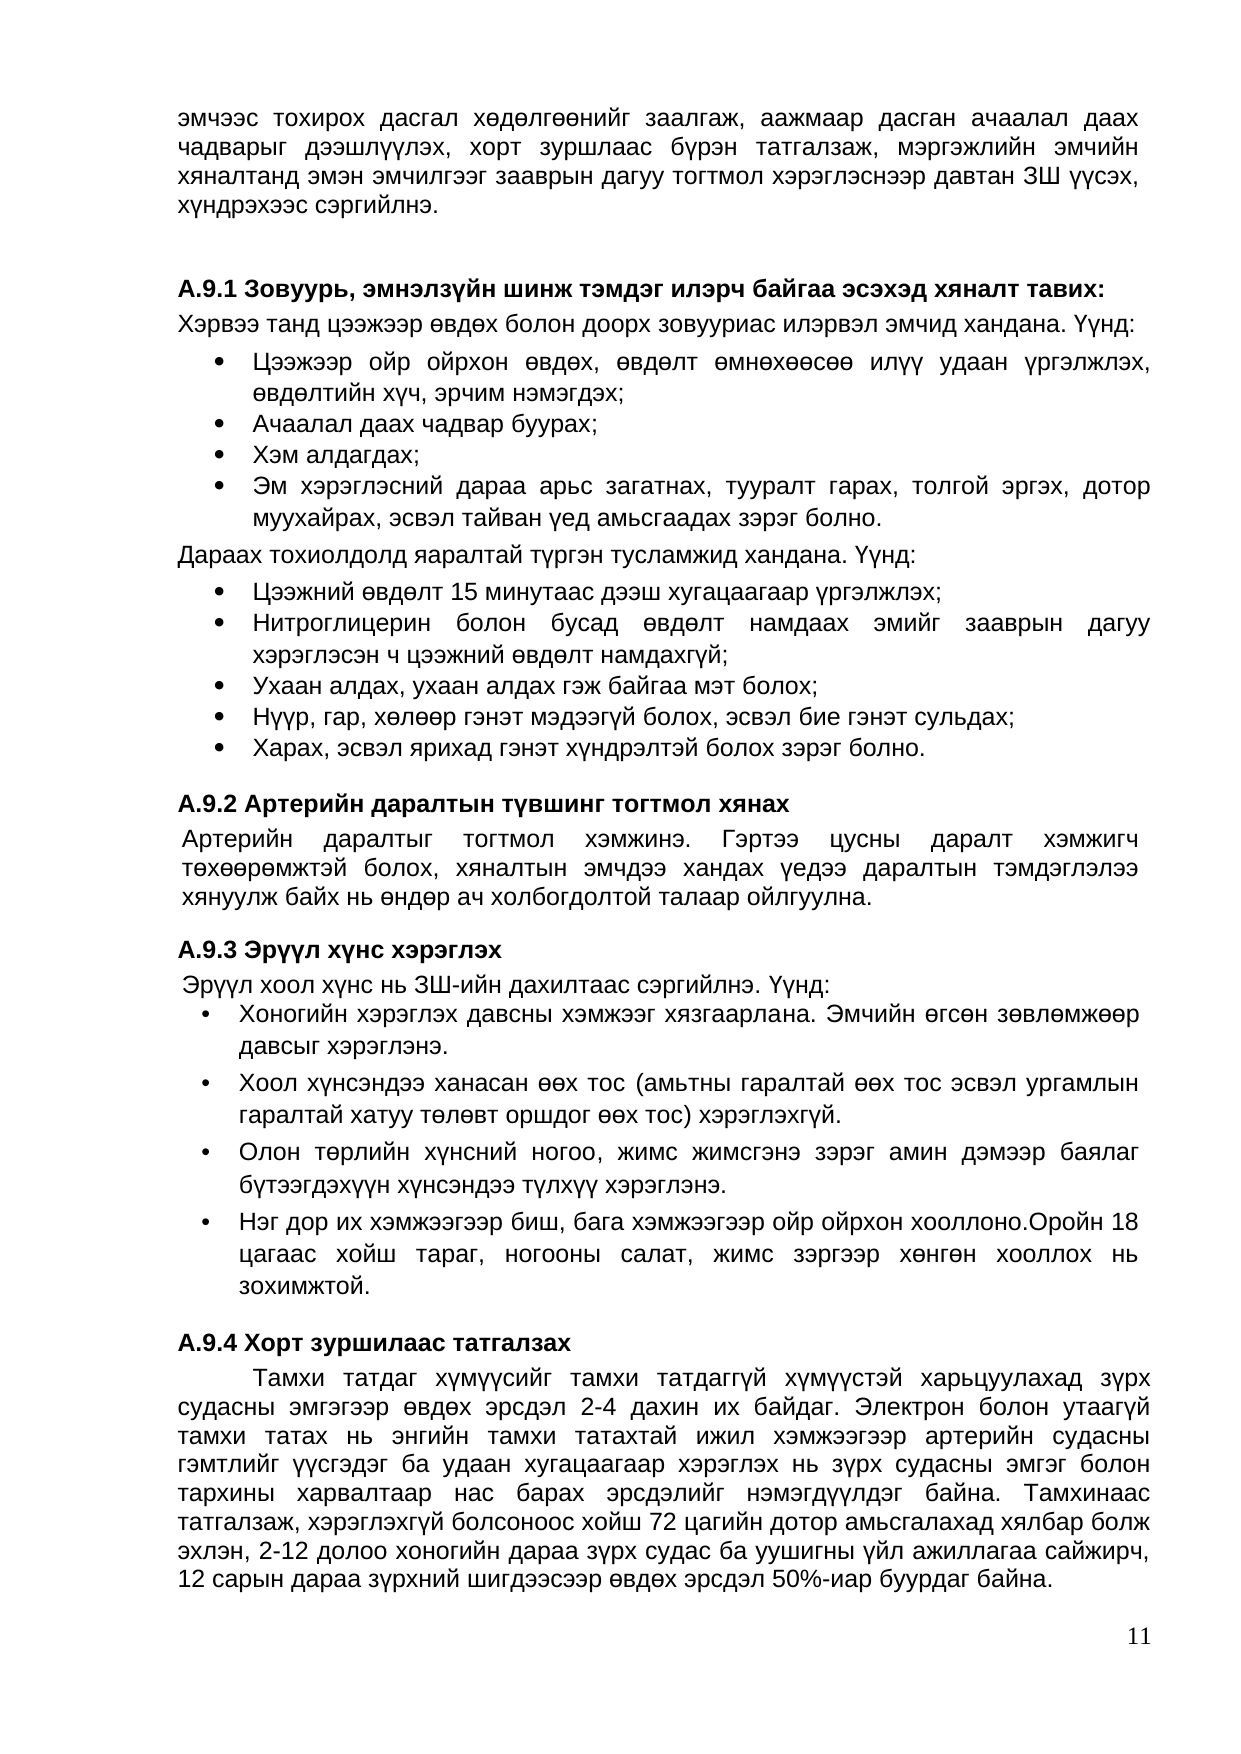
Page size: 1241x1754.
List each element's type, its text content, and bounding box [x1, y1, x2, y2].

list Хоол хүнсэндээ ханасан өөх тос (амьтны гаралтай өөх тос эсвэл ургамлын гаралтай хатуу төлөвт оршдог өөх тос) хэрэглэхгүй. [201, 1068, 1140, 1129]
text Эрүүл хоол хүнс нь ЗШ-ийн дахилтаас сэргийлнэ. Үүнд: [182, 970, 1140, 999]
list Хэм алдагдах; [215, 440, 1152, 469]
list Олон төрлийн хүнсний ногоо, жимс жимсгэнэ зэрэг амин дэмээр баялаг бүтээгдэхүүн хүнсэндээ түлхүү хэрэглэнэ. [201, 1137, 1140, 1198]
text Хэрвээ танд цээжээр өвдөх болон доорх зовууриас илэрвэл эмчид хандана. Үүнд: [177, 309, 1152, 338]
list Ачаалал даах чадвар буурах; [215, 409, 1152, 438]
list Ухаан алдах, ухаан алдах гэж байгаа мэт болох; [215, 671, 1152, 699]
list Хоногийн хэрэглэх давсны хэмжээг хязгаарлана. Эмчийн өгсөн зөвлөмжөөр давсыг хэрэглэнэ. [201, 999, 1140, 1060]
subtitle А.9.4 Хорт зуршилаас татгалзах [177, 1328, 1152, 1357]
text Дараах тохиолдолд яаралтай түргэн тусламжид хандана. Үүнд: [177, 540, 1152, 569]
subtitle А.9.2 Артерийн даралтын түвшинг тогтмол хянах [177, 789, 1152, 818]
subtitle А.9.3 Эрүүл хүнс хэрэглэх [177, 935, 1152, 964]
list Нэг дор их хэмжээгээр биш, бага хэмжээгээр ойр ойрхон хооллоно.Оройн 18 цагаас хойш тараг, ногооны салат, жимс зэргээр хөнгөн хооллох нь зохимжтой. [201, 1207, 1140, 1300]
text Артерийн даралтыг тогтмол хэмжинэ. Гэртээ цусны даралт хэмжигч төхөөрөмжтэй болох, хяналтын эмчдээ хандах үедээ даралтын тэмдэглэлээ хянуулж байх нь өндөр ач холбогдолтой талаар ойлгуулна. [182, 824, 1140, 910]
subtitle А.9.1 Зовуурь, эмнэлзүйн шинж тэмдэг илэрч байгаа эсэхэд хяналт тавих: [177, 274, 1152, 303]
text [177, 103, 1140, 218]
list Цээжээр ойр ойрхон өвдөх, өвдөлт өмнөхөөсөө илүү удаан үргэлжлэх, өвдөлтийн хүч, эрчим нэмэгдэх; [215, 347, 1152, 407]
list Нитроглицерин болон бусад өвдөлт намдаах эмийг зааврын дагуу хэрэглэсэн ч цээжний өвдөлт намдахгүй; [215, 608, 1152, 668]
text Тамхи татдаг хүмүүсийг тамхи татдаггүй хүмүүстэй харьцуулахад зүрх судасны эмгэгээр өвдөх эрсдэл 2-4 дахин их байдаг. Электрон болон утаагүй тамхи татах нь энгийн тамхи татахтай ижил хэмжээгээр артерийн судасны гэмтлийг үүсгэдэг ба удаан хугацаагаар хэрэглэх нь зүрх судасны эмгэг болон тархины харвалтаар нас барах эрсдэлийг нэмэгдүүлдэг байна. Тамхинаас татгалзаж, хэрэглэхгүй болсоноос хойш 72 цагийн дотор амьсгалахад хялбар болж эхлэн, 2-12 долоо хоногийн дараа зүрх судас ба уушигны үйл ажиллагаа сайжирч, 12 сарын дараа зүрхний шигдээсээр өвдөх эрсдэл 50%-иар буурдаг байна. [177, 1363, 1152, 1593]
list Харах, эсвэл ярихад гэнэт хүндрэлтэй болох зэрэг болно. [215, 733, 1152, 762]
list Нүүр, гар, хөлөөр гэнэт мэдээгүй болох, эсвэл бие гэнэт сульдах; [215, 702, 1152, 731]
list Цээжний өвдөлт 15 минутаас дээш хугацаагаар үргэлжлэх; [215, 577, 1152, 606]
list Эм хэрэглэсний дараа арьс загатнах, тууралт гарах, толгой эргэх, дотор муухайрах, эсвэл тайван үед амьсгаадах зэрэг болно. [215, 471, 1152, 531]
